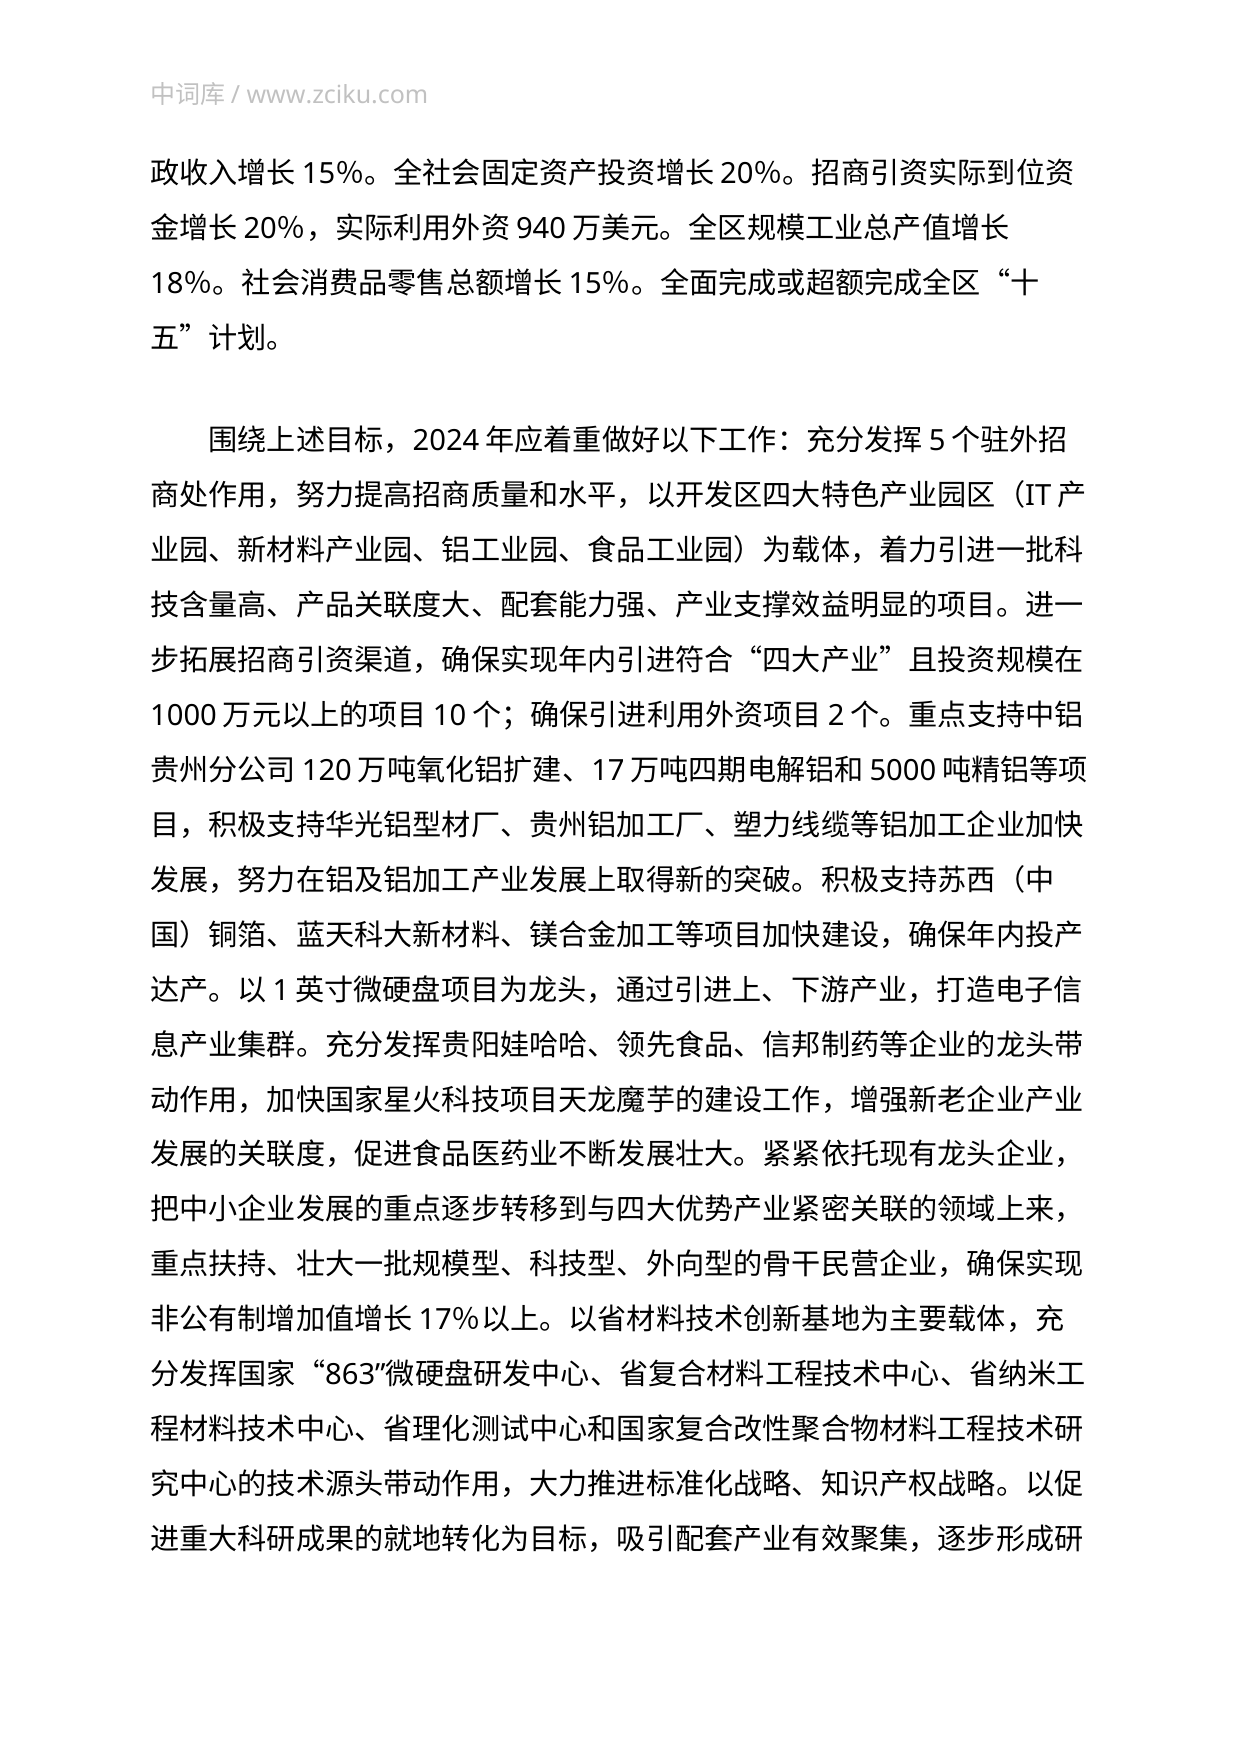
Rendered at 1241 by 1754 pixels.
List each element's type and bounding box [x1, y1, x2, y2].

text [150, 417, 1090, 1558]
text [150, 150, 1090, 357]
